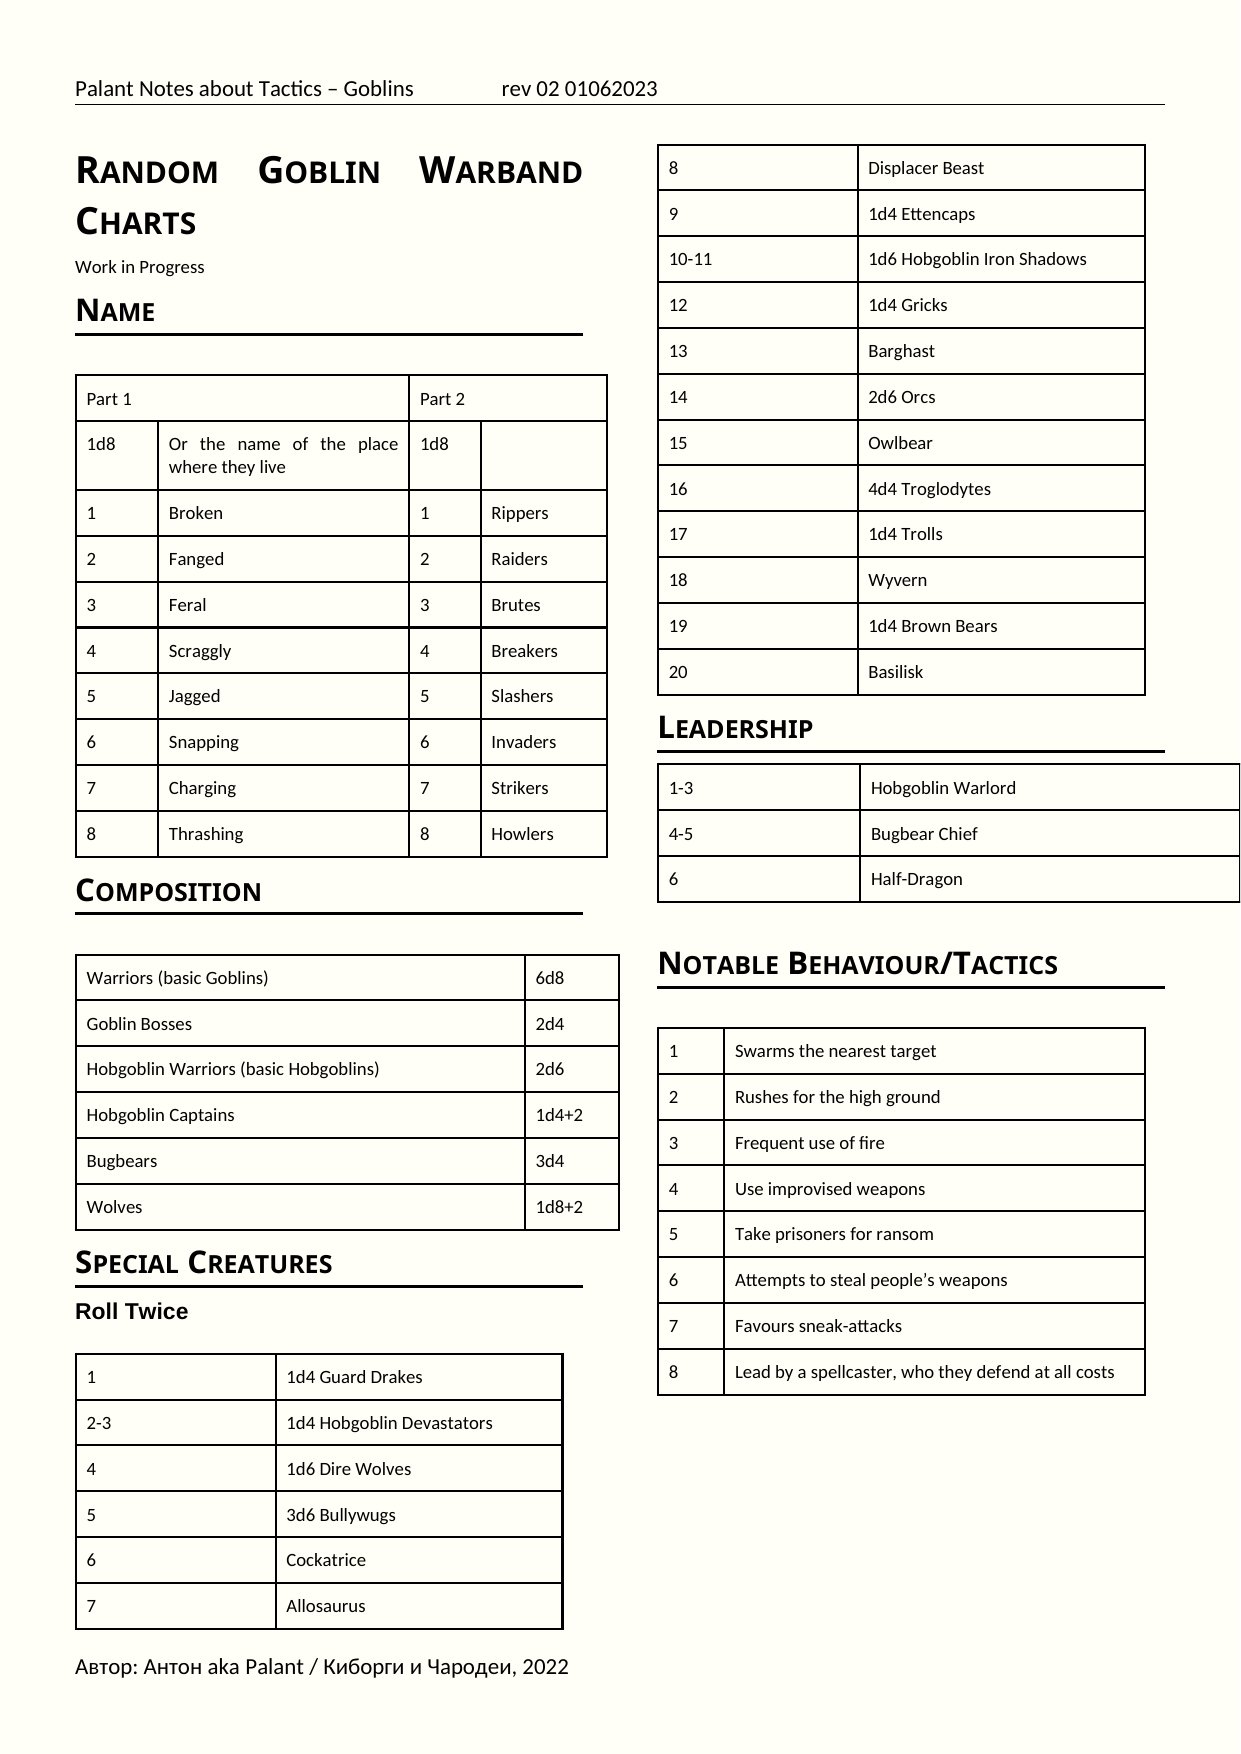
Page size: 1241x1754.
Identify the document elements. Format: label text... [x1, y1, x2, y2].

table_cell 1d8 [410, 422, 480, 489]
table_cell 18 [659, 558, 857, 602]
table_cell 12 [659, 283, 857, 327]
subtitle Notable Behaviour/Tactics [657, 941, 1165, 986]
table_cell 8 [659, 146, 857, 189]
table_cell 3d4 [526, 1139, 618, 1183]
table_cell [482, 422, 606, 489]
table_cell Attempts to steal people’s weapons [725, 1258, 1144, 1302]
table_header Hobgoblin Warlord [861, 765, 1239, 809]
table_cell 9 [659, 191, 857, 235]
table_cell Displacer Beast [859, 146, 1144, 189]
subtitle Composition [75, 868, 583, 912]
table_cell 2 [77, 537, 157, 581]
table_cell Lead by a spellcaster, who they defend at all costs [725, 1350, 1144, 1393]
table_cell Hobgoblin Captains [77, 1093, 524, 1137]
table_cell 2-3 [77, 1401, 275, 1444]
table_cell Feral [159, 583, 408, 626]
table_cell Or the name of the place where they live [159, 422, 408, 489]
table_cell 8 [410, 812, 480, 856]
text Roll Twice [75, 1298, 583, 1325]
table_cell 17 [659, 512, 857, 556]
table_cell 5 [77, 674, 157, 718]
table_cell 1d6 Hobgoblin Iron Shadows [859, 237, 1144, 281]
table_header 1 [659, 1029, 723, 1073]
table_cell 2 [659, 1075, 723, 1118]
table_header Warriors (basic Goblins) [77, 956, 524, 999]
table_cell 8 [659, 1350, 723, 1393]
subtitle Random Goblin Warband Charts [75, 143, 583, 246]
table_cell 6 [410, 720, 480, 764]
table_cell 4 [77, 629, 157, 672]
table_cell Rushes for the high ground [725, 1075, 1144, 1118]
table_cell 19 [659, 604, 857, 648]
table_cell 10-11 [659, 237, 857, 281]
table_cell 3 [410, 583, 480, 626]
table_cell 3d6 Bullywugs [277, 1492, 561, 1536]
table_cell Barghast [859, 329, 1144, 373]
table_cell 4 [659, 1166, 723, 1210]
table_cell 13 [659, 329, 857, 373]
table_header Part 2 [410, 376, 606, 420]
table_cell Owlbear [859, 421, 1144, 464]
table_cell Goblin Bosses [77, 1001, 524, 1045]
table_cell 1d8+2 [526, 1185, 618, 1228]
subtitle Special Creatures [75, 1241, 583, 1285]
table_cell Strikers [482, 766, 606, 810]
table_header 1 [77, 1355, 275, 1398]
table_cell Frequent use of fire [725, 1121, 1144, 1164]
table_cell 1d4 Trolls [859, 512, 1144, 556]
table_cell 6 [77, 720, 157, 764]
text Work in Progress [75, 256, 583, 278]
table_cell Fanged [159, 537, 408, 581]
table_cell 2d6 [526, 1047, 618, 1091]
table_cell 1 [77, 491, 157, 535]
table_cell Half-Dragon [861, 857, 1239, 901]
table_cell Charging [159, 766, 408, 810]
table_cell 7 [410, 766, 480, 810]
table_cell 8 [77, 812, 157, 856]
table_header Swarms the nearest target [725, 1029, 1144, 1073]
table_header Part 1 [77, 376, 408, 420]
table_cell Raiders [482, 537, 606, 581]
table_cell 1d8 [77, 422, 157, 489]
table_cell 3 [77, 583, 157, 626]
table_cell 4 [77, 1446, 275, 1490]
table_cell 4-5 [659, 811, 859, 855]
table_cell Wolves [77, 1185, 524, 1228]
table_cell 3 [659, 1121, 723, 1164]
table_cell Thrashing [159, 812, 408, 856]
table_cell 7 [77, 766, 157, 810]
table_cell 7 [659, 1304, 723, 1348]
table_cell 5 [659, 1212, 723, 1256]
table_cell 1d4 Hobgoblin Devastators [277, 1401, 561, 1444]
table_cell Favours sneak-attacks [725, 1304, 1144, 1348]
table_cell Rippers [482, 491, 606, 535]
table_cell Brutes [482, 583, 606, 626]
table_header 6d8 [526, 956, 618, 999]
subtitle Leadership [657, 706, 1165, 750]
table_cell 2d4 [526, 1001, 618, 1045]
table_cell 5 [77, 1492, 275, 1536]
table_cell Broken [159, 491, 408, 535]
table_cell Slashers [482, 674, 606, 718]
table_cell 1d6 Dire Wolves [277, 1446, 561, 1490]
table_cell 16 [659, 466, 857, 510]
table_cell 15 [659, 421, 857, 464]
table_cell 4 [410, 629, 480, 672]
table_cell 6 [659, 857, 859, 901]
table_cell Cockatrice [277, 1538, 561, 1582]
table_cell Basilisk [859, 650, 1144, 693]
table_cell Invaders [482, 720, 606, 764]
table_cell Bugbears [77, 1139, 524, 1183]
table_cell Breakers [482, 629, 606, 672]
table_cell Snapping [159, 720, 408, 764]
table_cell 20 [659, 650, 857, 693]
table_header 1d4 Guard Drakes [277, 1355, 561, 1398]
table_cell Take prisoners for ransom [725, 1212, 1144, 1256]
table_cell 14 [659, 375, 857, 418]
table_header 1-3 [659, 765, 859, 809]
table_cell Hobgoblin Warriors (basic Hobgoblins) [77, 1047, 524, 1091]
table_cell 2 [410, 537, 480, 581]
table_cell 6 [659, 1258, 723, 1302]
table_cell Wyvern [859, 558, 1144, 602]
table_cell 2d6 Orcs [859, 375, 1144, 418]
table_cell 1d4 Brown Bears [859, 604, 1144, 648]
table_cell Jagged [159, 674, 408, 718]
table_cell 1 [410, 491, 480, 535]
table_cell 1d4 Ettencaps [859, 191, 1144, 235]
table_cell 1d4 Gricks [859, 283, 1144, 327]
table_cell 5 [410, 674, 480, 718]
table_cell Howlers [482, 812, 606, 856]
table_cell Scraggly [159, 629, 408, 672]
table_cell 1d4+2 [526, 1093, 618, 1137]
table_cell Allosaurus [277, 1584, 561, 1628]
table_cell Bugbear Chief [861, 811, 1239, 855]
table_cell 6 [77, 1538, 275, 1582]
table_cell 7 [77, 1584, 275, 1628]
table_cell 4d4 Troglodytes [859, 466, 1144, 510]
subtitle Name [75, 288, 583, 333]
table_cell Use improvised weapons [725, 1166, 1144, 1210]
